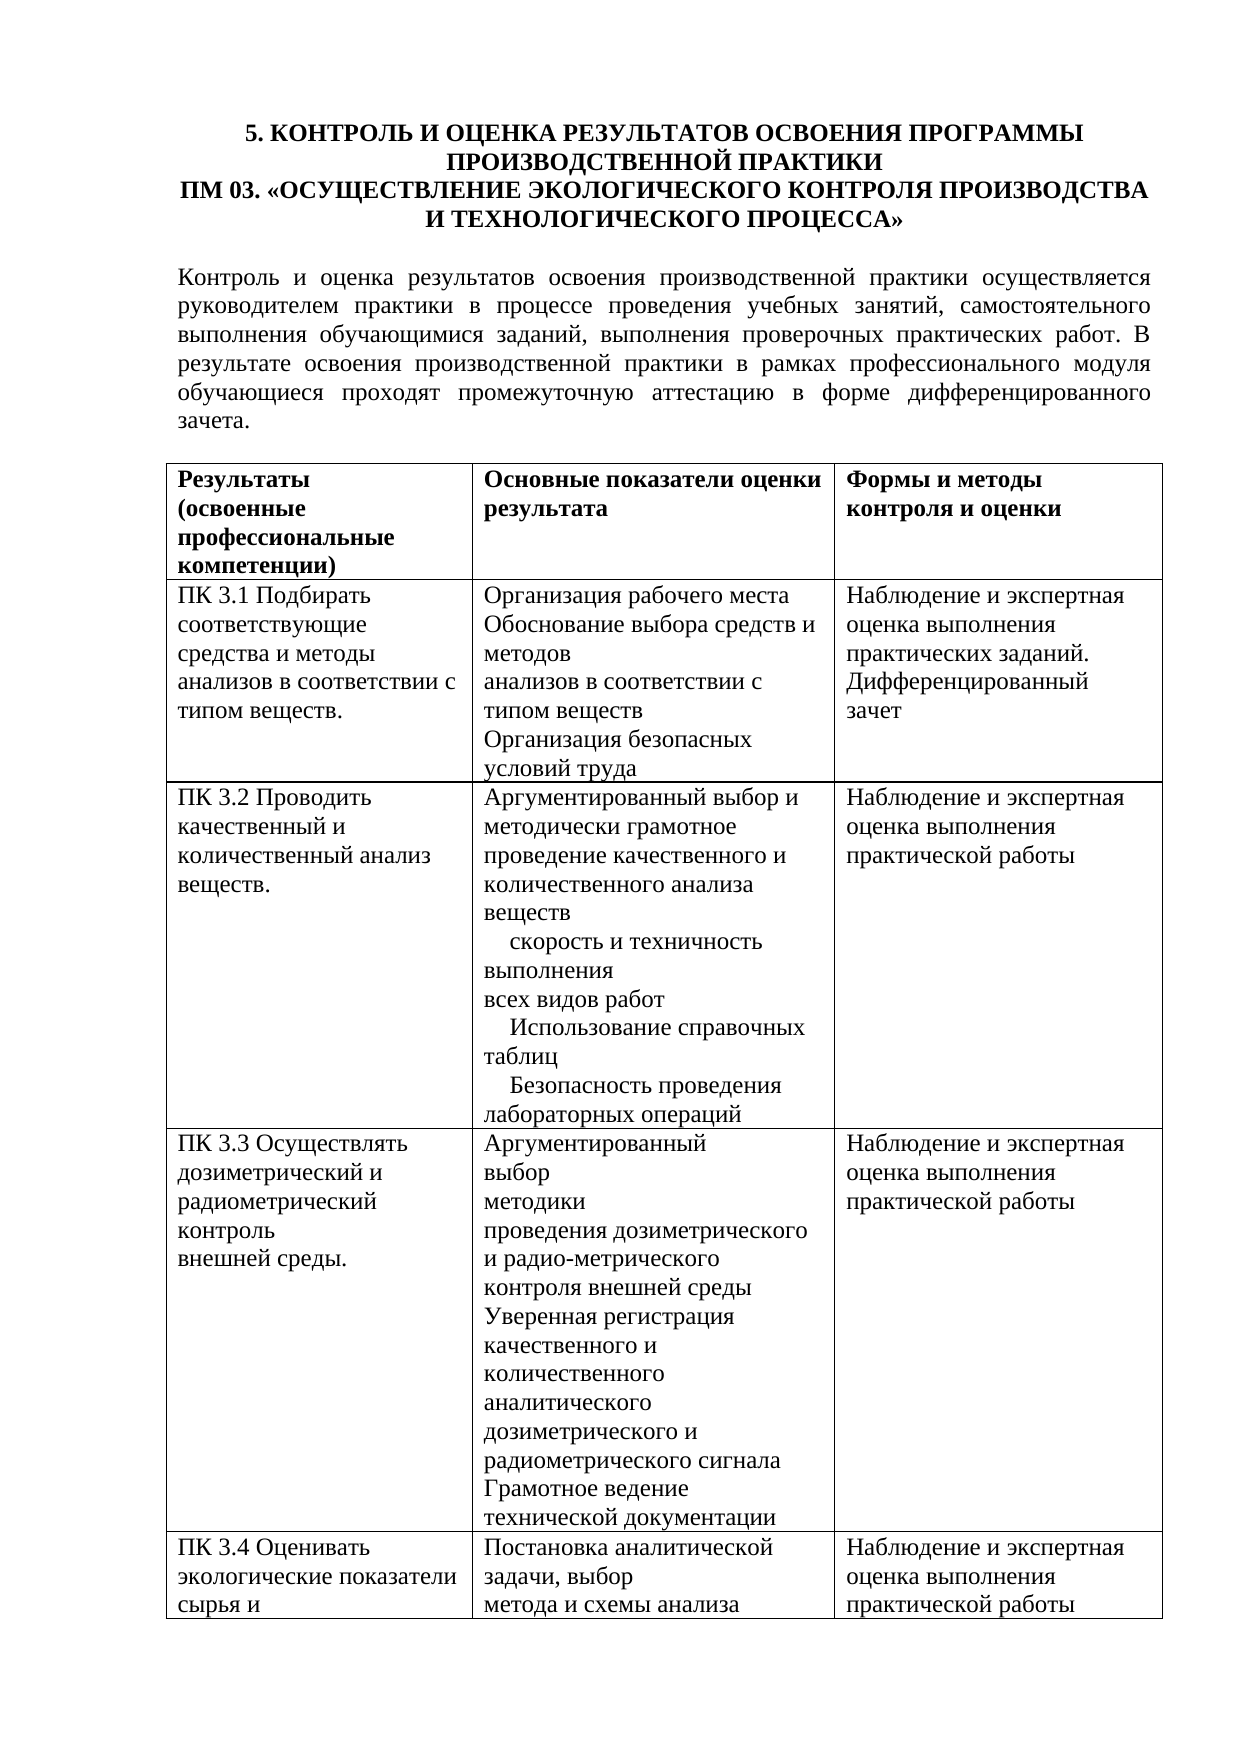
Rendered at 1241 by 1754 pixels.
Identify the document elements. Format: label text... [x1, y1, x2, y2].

table_cell Наблюдение и экспертная оценка выполнения практической работы [835, 783, 1162, 1127]
table_cell ПК 3.1 Подбирать соответствующие средства и методы анализов в соответствии с типом веществ. [167, 580, 472, 781]
text 5. КОНТРОЛЬ И ОЦЕНКА РЕЗУЛЬТАТОВ ОСВОЕНИЯ ПРОГРАММЫ [177, 118, 1152, 147]
table_cell ПК 3.2 Проводить качественный и количественный анализ веществ. [167, 783, 472, 1127]
table_cell Организация рабочего места Обоснование выбора средств и методов анализов в соответствии с типом веществ Организация безопасных условий труда [473, 580, 834, 781]
table_cell Наблюдение и экспертная оценка выполнения практической работы [835, 1129, 1162, 1531]
table_cell Наблюдение и экспертная оценка выполнения практических заданий. Дифференцированный зачет [835, 580, 1162, 781]
table_header Формы и методы контроля и оценки [835, 464, 1162, 579]
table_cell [473, 1532, 834, 1618]
table_header Результаты (освоенные профессиональные компетенции) [167, 464, 472, 579]
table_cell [835, 1532, 1162, 1618]
text Контроль и оценка результатов освоения производственной практики осуществляется руководителем практики в процессе проведения учебных занятий, самостоятельного выполнения обучающимися заданий, выполнения проверочных практических работ. В результате освоения производственной практики в рамках профессионального модуля обучающиеся проходят промежуточную аттестацию в форме дифференцированного зачета. [177, 262, 1152, 434]
table_cell ПК 3.3 Осуществлять дозиметрический и радиометрический контроль внешней среды. [167, 1129, 472, 1531]
text ПРОИЗВОДСТВЕННОЙ ПРАКТИКИ [177, 147, 1152, 176]
text ПМ 03. «ОСУЩЕСТВЛЕНИЕ ЭКОЛОГИЧЕСКОГО КОНТРОЛЯ ПРОИЗВОДСТВА И ТЕХНОЛОГИЧЕСКОГО ПРОЦЕССА» [177, 176, 1152, 233]
table_cell Аргументированный выбор методики проведения дозиметрического и радио-метрического контроля внешней среды Уверенная регистрация качественного и количественного аналитического дозиметрического и радиометрического сигнала Грамотное ведение технической документации [473, 1129, 834, 1531]
table_header Основные показатели оценки результата [473, 464, 834, 579]
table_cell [167, 1532, 472, 1618]
table_cell Аргументированный выбор и методически грамотное проведение качественного и количественного анализа веществ  скорость и техничность выполнения всех видов работ  Использование справочных таблиц  Безопасность проведения лабораторных операций [473, 783, 834, 1127]
